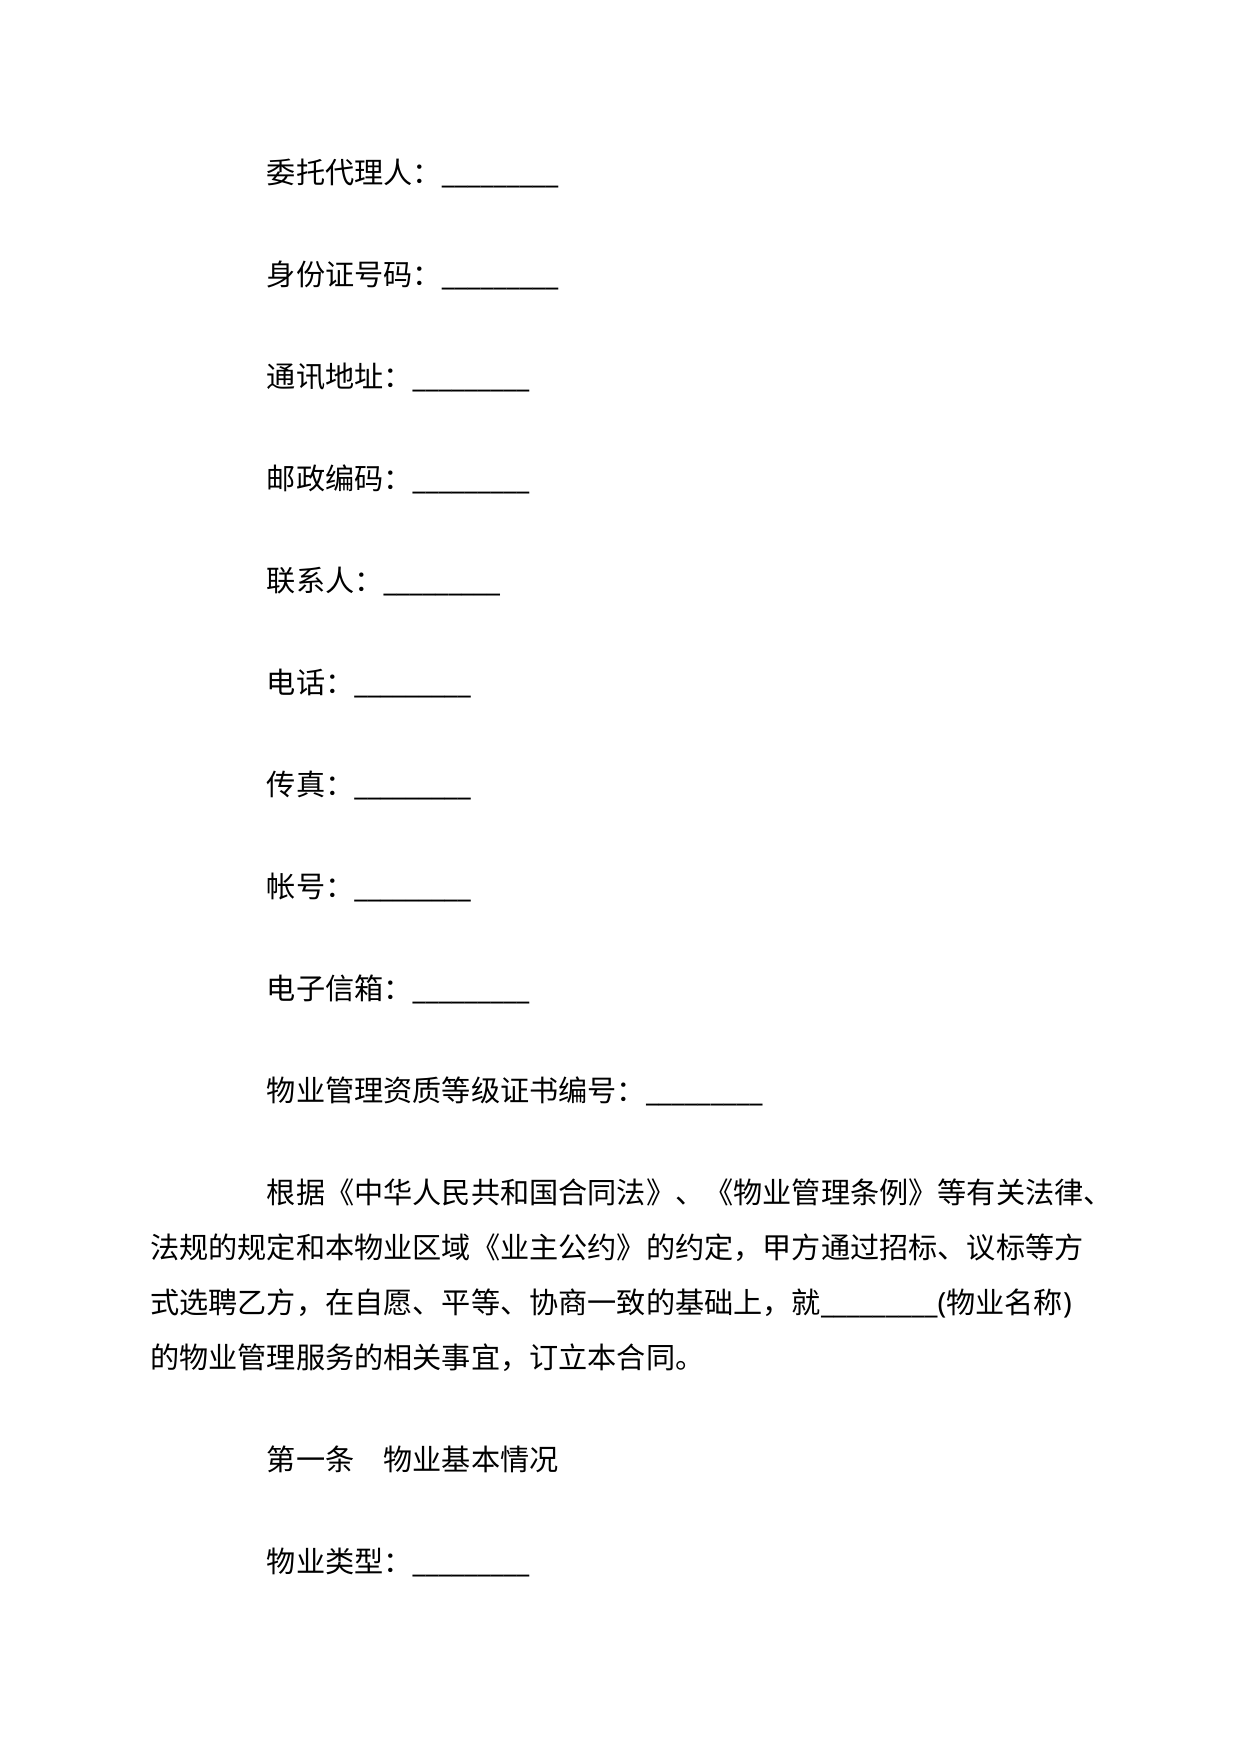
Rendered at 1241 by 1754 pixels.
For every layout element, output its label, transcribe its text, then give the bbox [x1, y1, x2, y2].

text 电子信箱：_________ [150, 966, 1090, 1008]
text 邮政编码：_________ [150, 456, 1090, 498]
text 物业类型：_________ [150, 1538, 1090, 1581]
text 物业管理资质等级证书编号：_________ [150, 1068, 1090, 1110]
text 通讯地址：_________ [150, 354, 1090, 396]
text 联系人：_________ [150, 558, 1090, 600]
text 身份证号码：_________ [150, 252, 1090, 294]
text 第一条 物业基本情况 [150, 1436, 1090, 1479]
text 电话：_________ [150, 660, 1090, 702]
text 根据《中华人民共和国合同法》、《物业管理条例》等有关法律、法规的规定和本物业区域《业主公约》的约定，甲方通过招标、议标等方式选聘乙方，在自愿、平等、协商一致的基础上，就_________(物业名称)的物业管理服务的相关事宜，订立本合同。 [150, 1170, 1090, 1377]
text 委托代理人：_________ [150, 150, 1090, 192]
text 传真：_________ [150, 762, 1090, 804]
text 帐号：_________ [150, 864, 1090, 906]
